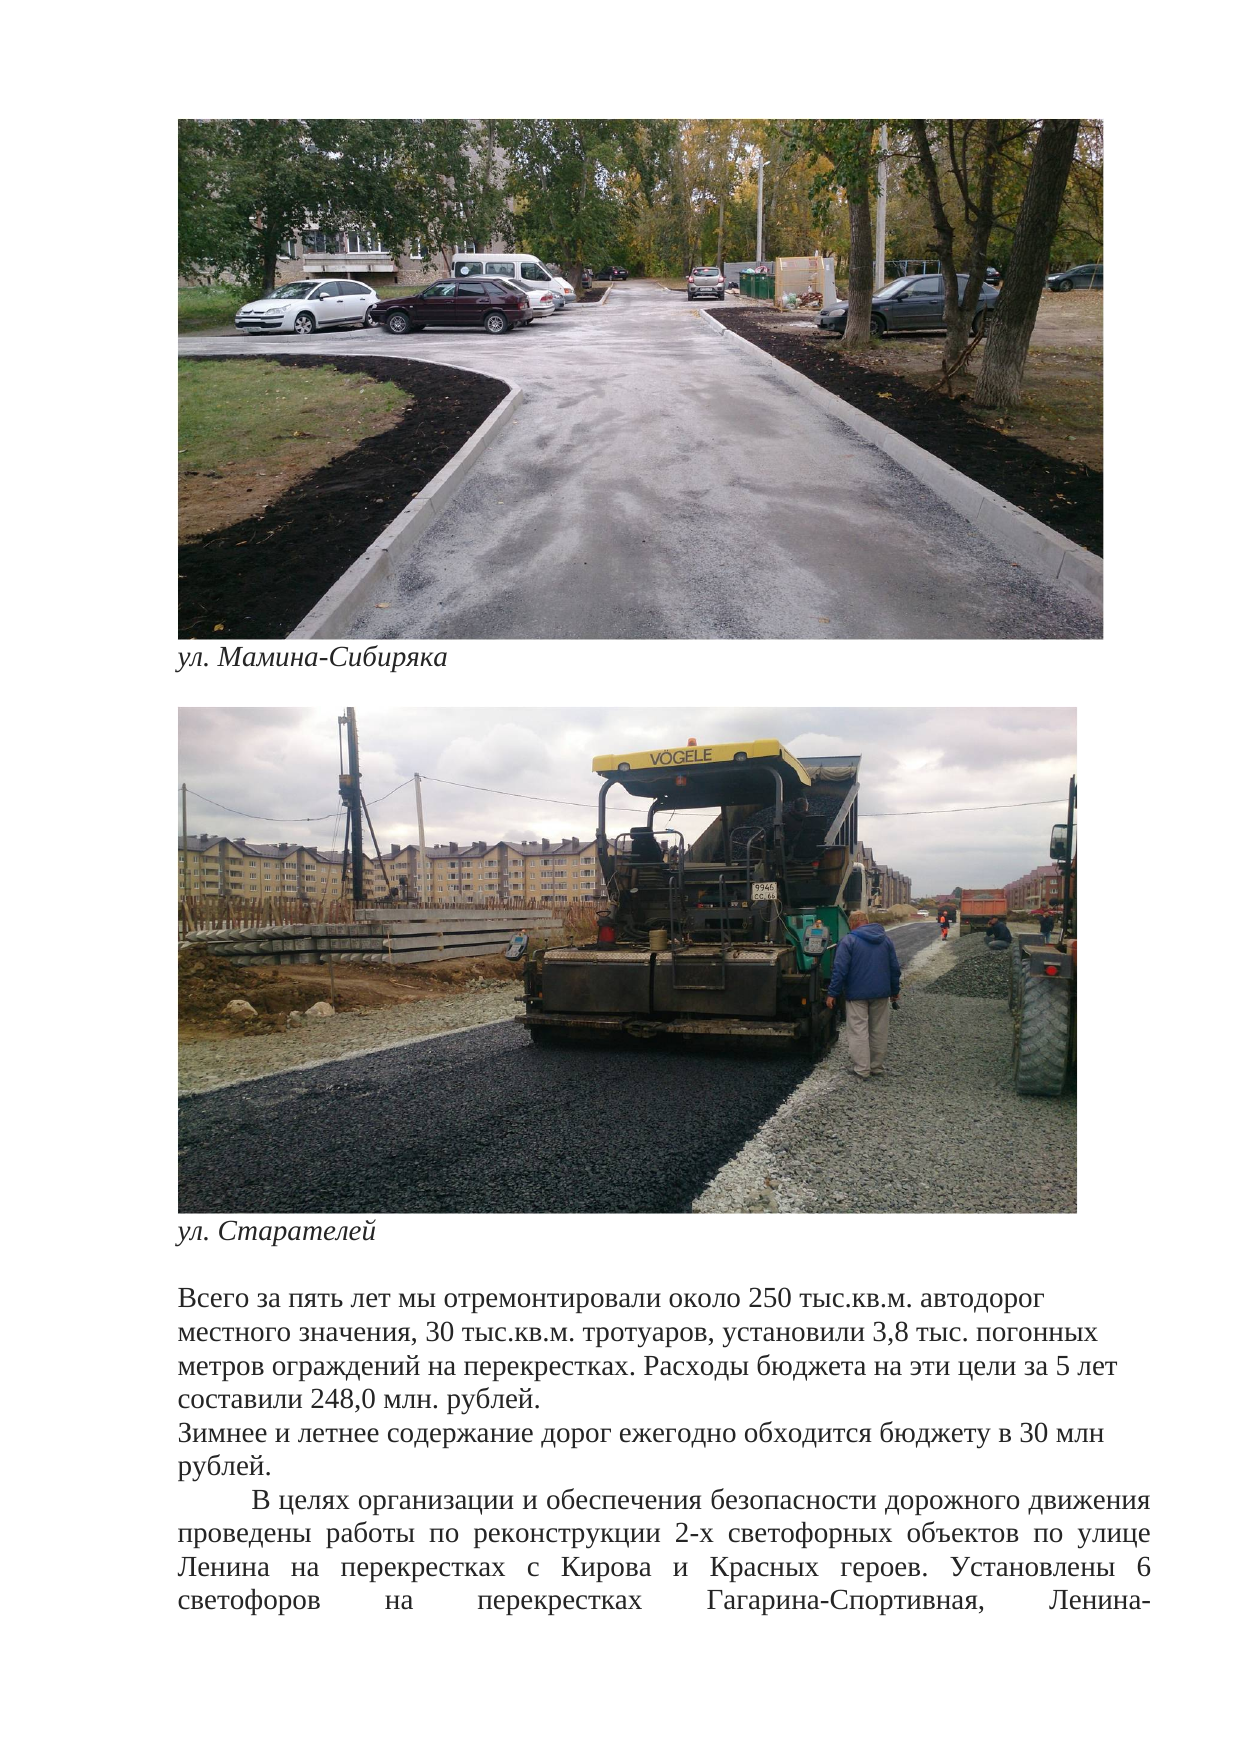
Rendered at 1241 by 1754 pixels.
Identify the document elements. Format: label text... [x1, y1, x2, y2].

picture [177, 118, 1104, 640]
text ул. Старателей [177, 1213, 1152, 1247]
text Зимнее и летнее содержание дорог ежегодно обходится бюджету в 30 млн рублей. [177, 1415, 1152, 1482]
picture [177, 706, 1078, 1214]
text ул. Мамина-Сибиряка [177, 639, 1152, 673]
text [177, 1482, 1152, 1616]
text Всего за пять лет мы отремонтировали около 250 тыс.кв.м. автодорог местного значения, 30 тыс.кв.м. тротуаров, установили 3,8 тыс. погонных метров ограждений на перекрестках. Расходы бюджета на эти цели за 5 лет составили 248,0 млн. рублей. [177, 1247, 1152, 1415]
